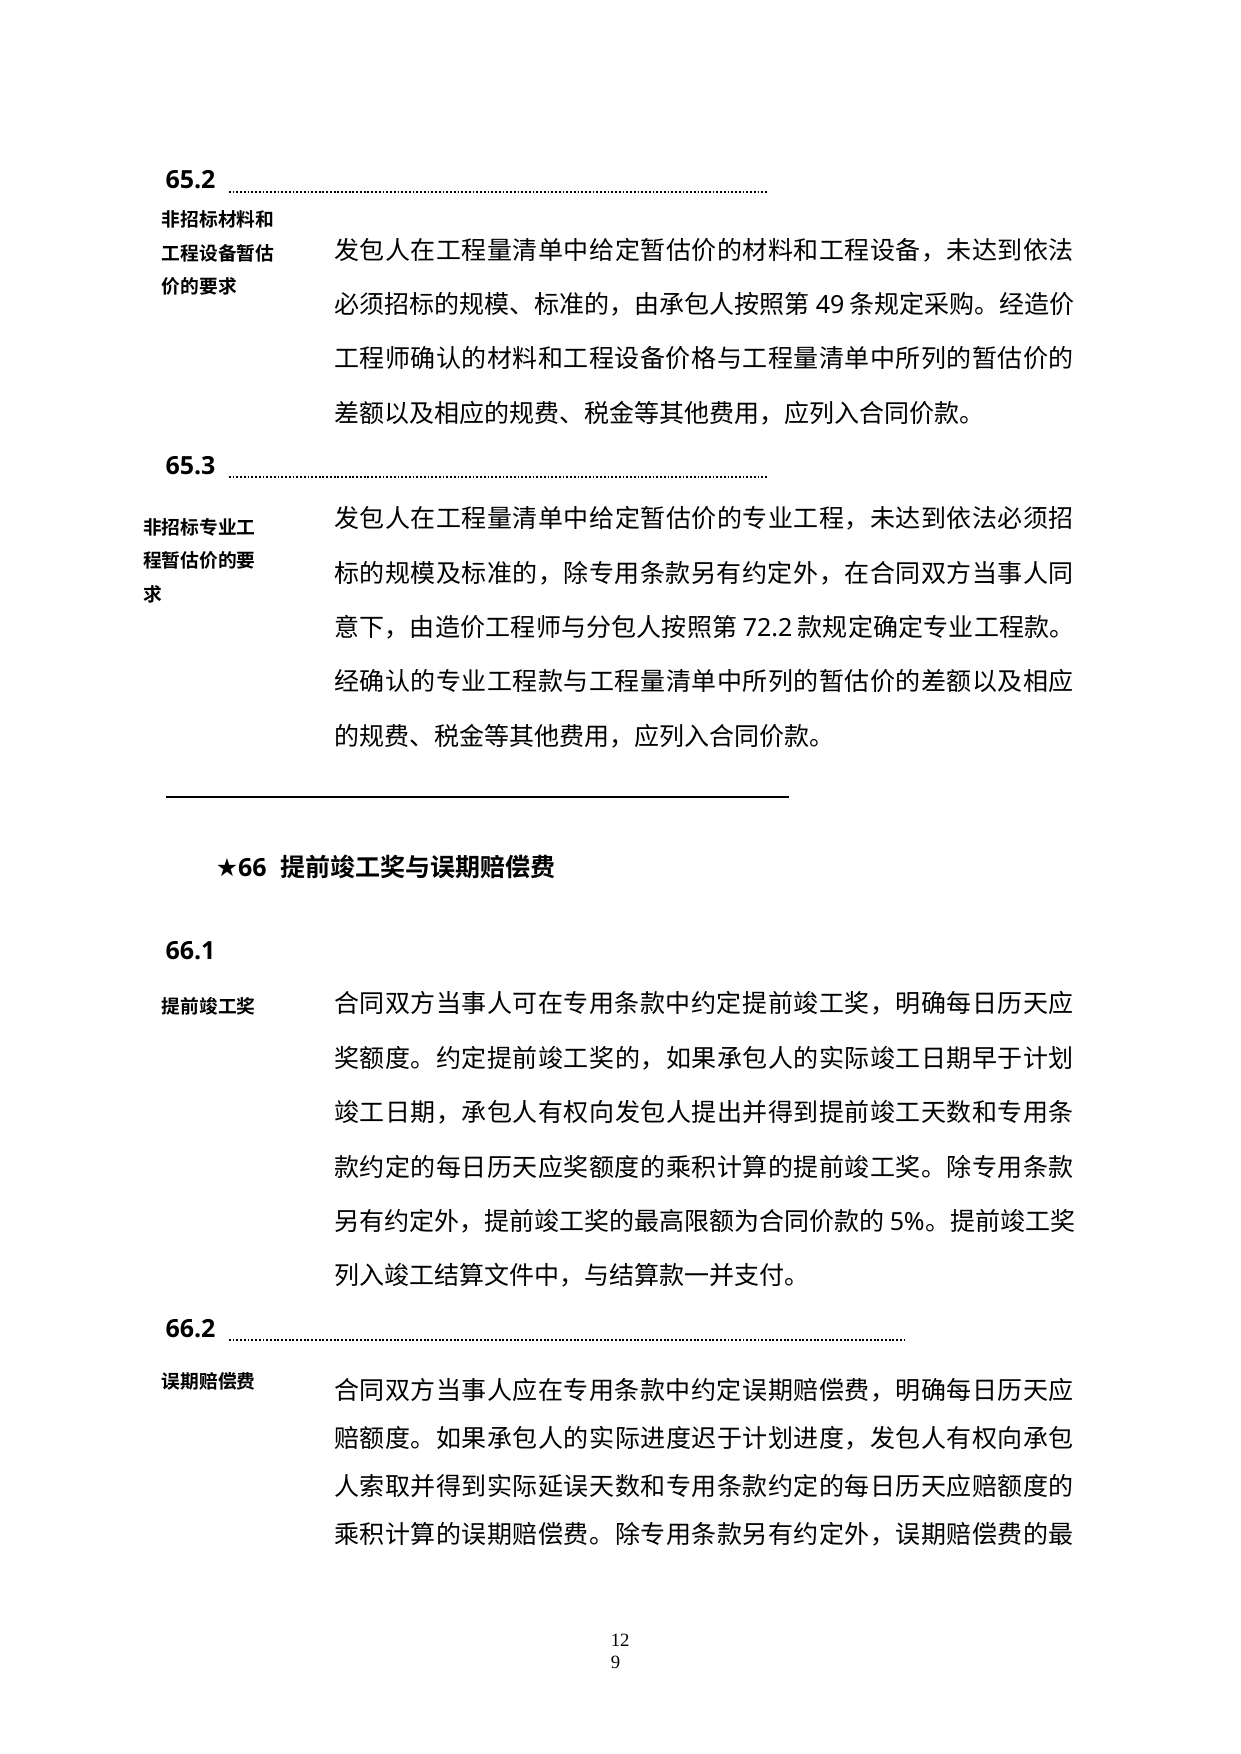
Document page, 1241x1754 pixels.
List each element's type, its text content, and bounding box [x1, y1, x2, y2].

text 发包人在工程量清单中给定暂估价的专业工程，未达到依法必须招标的规模及标准的，除专用条款另有约定外，在合同双方当事人同意下，由造价工程师与分包人按照第72.2款规定确定专业工程款。经确认的专业工程款与工程量清单中所列的暂估价的差额以及相应的规费、税金等其他费用，应列入合同价款。 [334, 499, 1075, 752]
text 65.2 [165, 162, 1075, 196]
text 66.1 [165, 933, 1075, 967]
text ★66 提前竣工奖与误期赔偿费 [165, 833, 1075, 898]
text 65.3 [165, 448, 1075, 482]
text 发包人在工程量清单中给定暂估价的材料和工程设备，未达到依法必须招标的规模、标准的，由承包人按照第49条规定采购。经造价工程师确认的材料和工程设备价格与工程量清单中所列的暂估价的差额以及相应的规费、税金等其他费用，应列入合同价款。 [334, 230, 1075, 429]
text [334, 1361, 1075, 1553]
text 合同双方当事人可在专用条款中约定提前竣工奖，明确每日历天应奖额度。约定提前竣工奖的，如果承包人的实际竣工日期早于计划竣工日期，承包人有权向发包人提出并得到提前竣工天数和专用条款约定的每日历天应奖额度的乘积计算的提前竣工奖。除专用条款另有约定外，提前竣工奖的最高限额为合同价款的5%。提前竣工奖列入竣工结算文件中，与结算款一并支付。 [334, 984, 1075, 1292]
text 66.2 [165, 1310, 1075, 1344]
